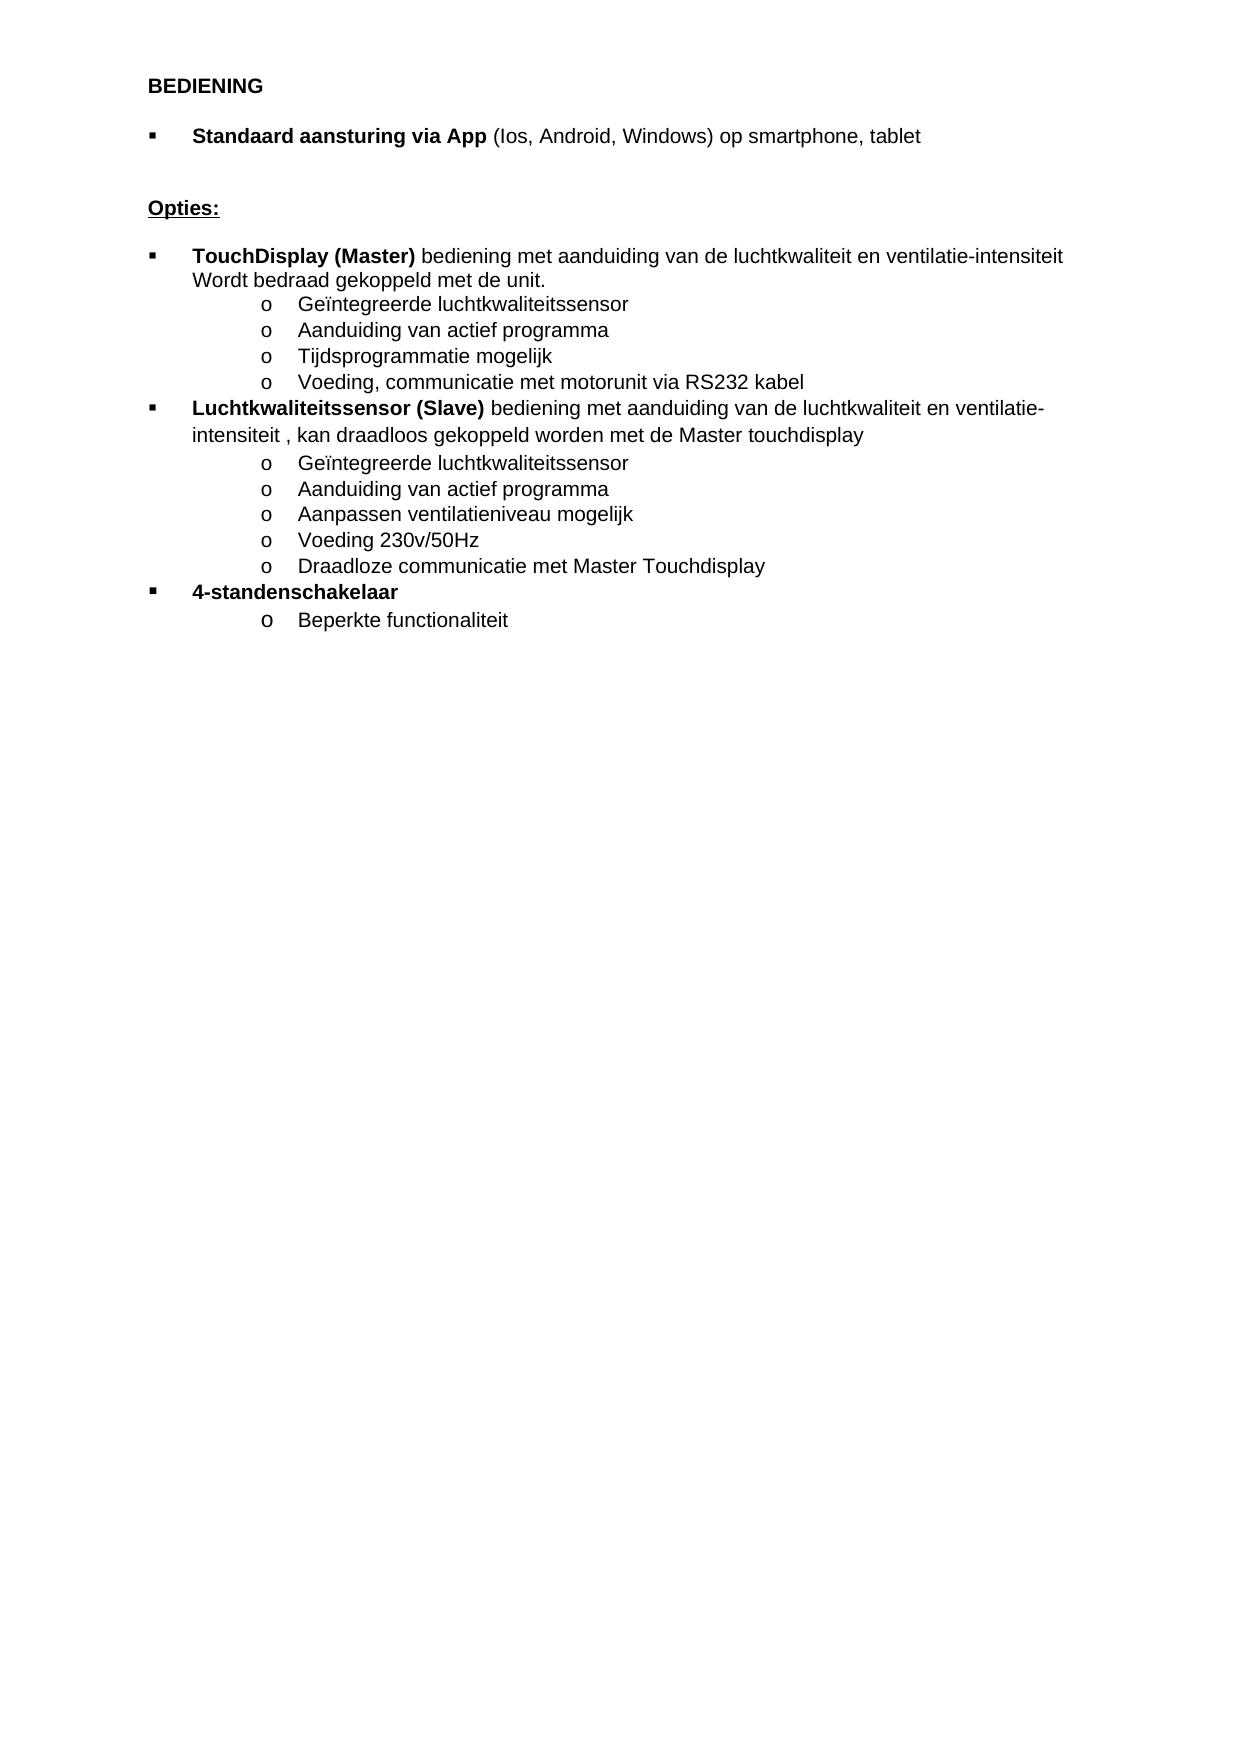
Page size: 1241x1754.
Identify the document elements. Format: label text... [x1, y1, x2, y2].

list Standaard aansturing via App (Ios, Android, Windows) op smartphone, tablet [148, 124, 1093, 148]
text Bediening [148, 74, 1093, 98]
list Voeding, communicatie met motorunit via RS232 kabel [260, 369, 1093, 395]
text Opties: [148, 196, 1093, 220]
list Geïntegreerde luchtkwaliteitssensor [260, 451, 1093, 476]
list Aanduiding van actief programma [260, 476, 1093, 502]
list Beperkte functionaliteit [260, 608, 1093, 634]
list Geïntegreerde luchtkwaliteitssensor [260, 292, 1093, 318]
list Aanduiding van actief programma [260, 318, 1093, 344]
list Luchtkwaliteitssensor (Slave) bediening met aanduiding van de luchtkwaliteit en ventilatie-intensiteit , kan draadloos gekoppeld worden met de Master touchdisplay [148, 395, 1093, 447]
list Aanpassen ventilatieniveau mogelijk [260, 502, 1093, 528]
list Voeding 230v/50Hz [260, 528, 1093, 554]
text Wordt bedraad gekoppeld met de unit. [192, 268, 1093, 292]
list TouchDisplay (Master) bediening met aanduiding van de luchtkwaliteit en ventilatie-intensiteit [148, 244, 1093, 268]
list Draadloze communicatie met Master Touchdisplay [260, 554, 1093, 580]
list 4-standenschakelaar [148, 580, 1093, 604]
list Tijdsprogrammatie mogelijk [260, 344, 1093, 369]
